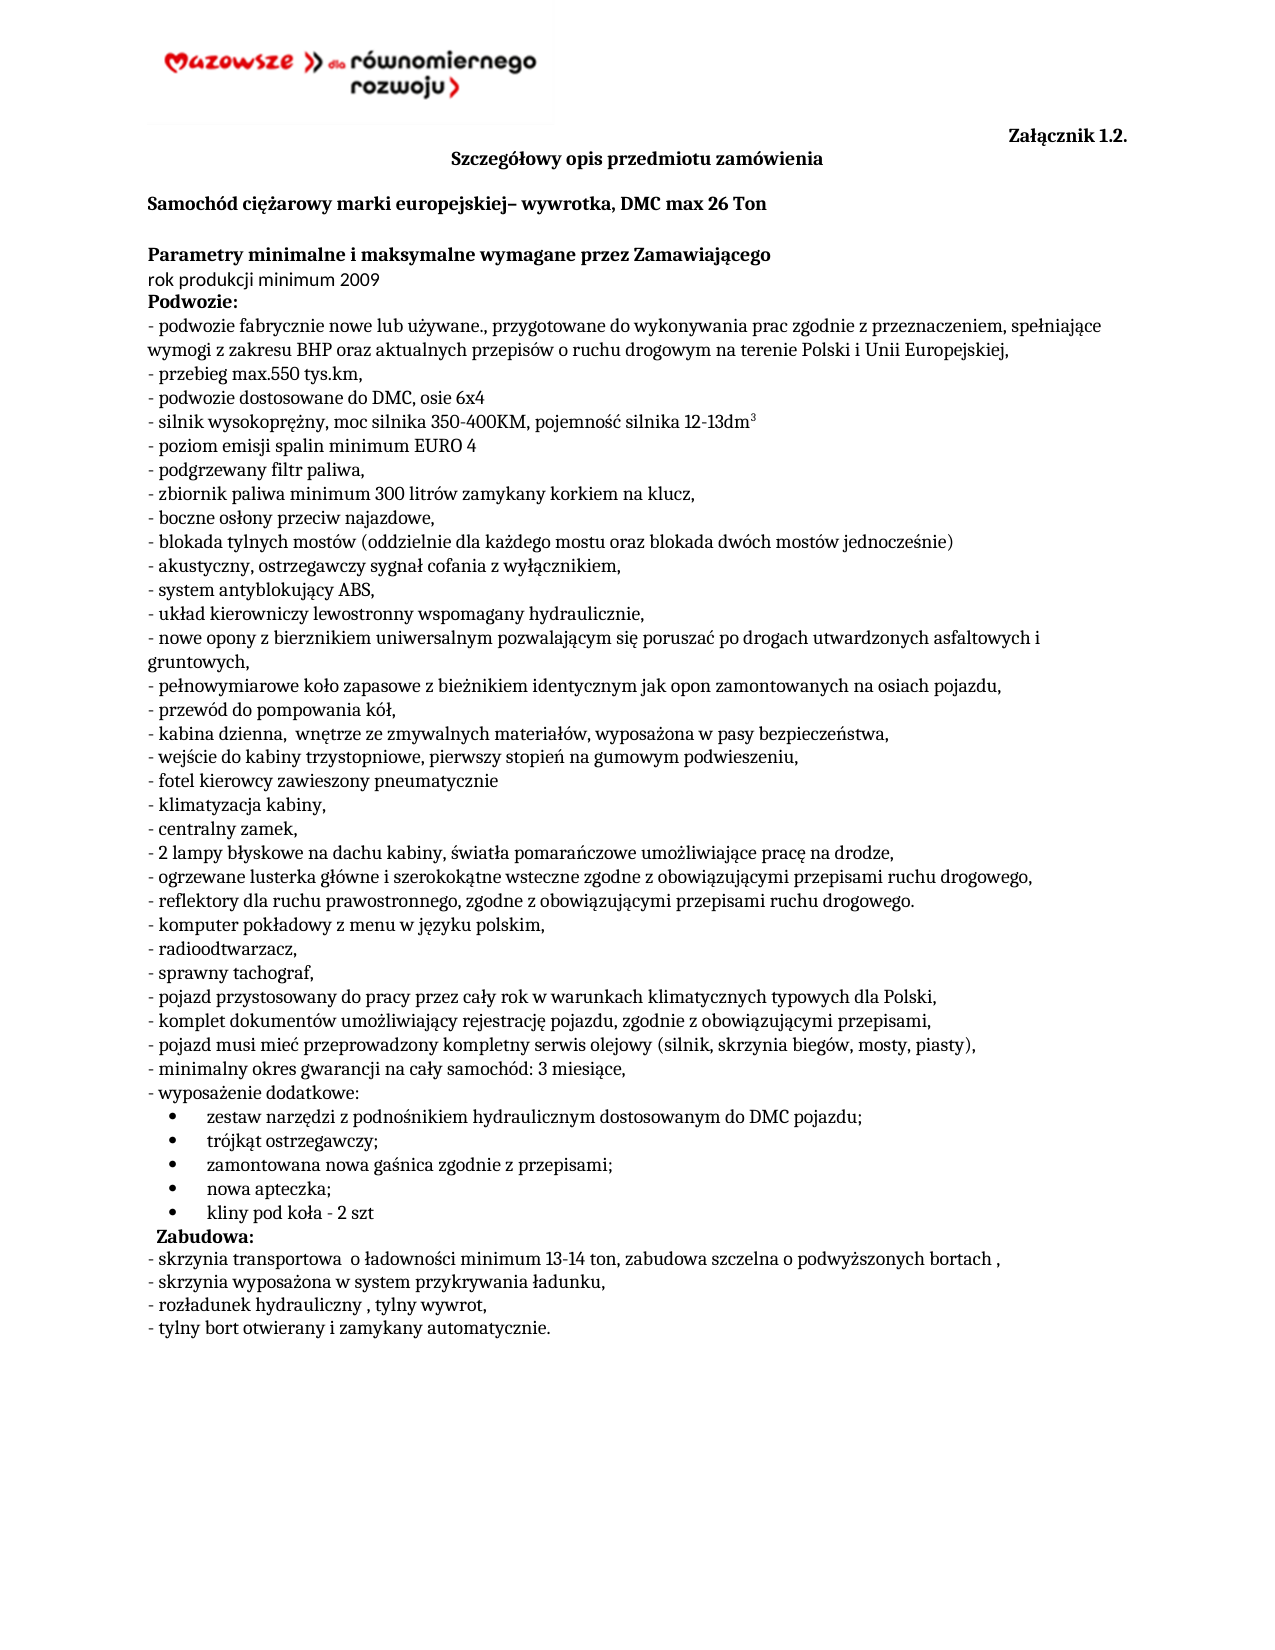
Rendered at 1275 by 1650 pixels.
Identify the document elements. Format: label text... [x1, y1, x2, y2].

text - pojazd musi mieć przeprowadzony kompletny serwis olejowy (silnik, skrzynia biegów, mosty, piasty), [148, 1032, 1127, 1056]
text - sprawny tachograf, [148, 961, 1127, 984]
list nowa apteczka; [169, 1176, 1127, 1200]
picture [146, 0, 556, 126]
list trójkąt ostrzegawczy; [169, 1128, 1127, 1152]
text - boczne osłony przeciw najazdowe, [148, 505, 1127, 529]
text rok produkcji minimum 2009 [148, 267, 1127, 291]
text - silnik wysokoprężny, moc silnika 350-400KM, pojemność silnika 12-13dm3 [148, 409, 1127, 433]
text - nowe opony z bierznikiem uniwersalnym pozwalającym się poruszać po drogach utwardzonych asfaltowych i gruntowych, [148, 625, 1127, 673]
text - podgrzewany filtr paliwa, [148, 457, 1127, 481]
list kliny pod koła - 2 szt [169, 1200, 1127, 1224]
text - fotel kierowcy zawieszony pneumatycznie [148, 769, 1127, 793]
text - podwozie dostosowane do DMC, osie 6x4 [148, 386, 1127, 409]
text Podwozie: [148, 291, 1127, 314]
text Szczegółowy opis przedmiotu zamówienia [148, 147, 1127, 170]
text - zbiornik paliwa minimum 300 litrów zamykany korkiem na klucz, [148, 481, 1127, 505]
text - ogrzewane lusterka główne i szerokokątne wsteczne zgodne z obowiązującymi przepisami ruchu drogowego, [148, 865, 1127, 889]
text - poziom emisji spalin minimum EURO 4 [148, 433, 1127, 457]
text - system antyblokujący ABS, [148, 577, 1127, 601]
text - reflektory dla ruchu prawostronnego, zgodne z obowiązującymi przepisami ruchu drogowego. [148, 889, 1127, 913]
text Załącznik 1.2. [148, 124, 1127, 147]
text - komplet dokumentów umożliwiający rejestrację pojazdu, zgodnie z obowiązującymi przepisami, [148, 1008, 1127, 1032]
text Samochód ciężarowy marki europejskiej– wywrotka, DMC max 26 Ton [148, 193, 1127, 216]
text - pełnowymiarowe koło zapasowe z bieżnikiem identycznym jak opon zamontowanych na osiach pojazdu, [148, 673, 1127, 697]
text - przebieg max.550 tys.km, [148, 362, 1127, 386]
list zamontowana nowa gaśnica zgodnie z przepisami; [169, 1152, 1127, 1176]
text Parametry minimalne i maksymalne wymagane przez Zamawiającego [148, 244, 1127, 267]
text - radioodtwarzacz, [148, 937, 1127, 961]
text - układ kierowniczy lewostronny wspomagany hydraulicznie, [148, 601, 1127, 625]
text - podwozie fabrycznie nowe lub używane., przygotowane do wykonywania prac zgodnie z przeznaczeniem, spełniające wymogi z zakresu BHP oraz aktualnych przepisów o ruchu drogowym na terenie Polski i Unii Europejskiej, [148, 314, 1127, 362]
text - skrzynia wyposażona w system przykrywania ładunku, [148, 1271, 1127, 1294]
text - kabina dzienna, wnętrze ze zmywalnych materiałów, wyposażona w pasy bezpieczeństwa, [148, 721, 1127, 745]
list zestaw narzędzi z podnośnikiem hydraulicznym dostosowanym do DMC pojazdu; [169, 1104, 1127, 1128]
text - centralny zamek, [148, 817, 1127, 841]
text - rozładunek hydrauliczny , tylny wywrot, [148, 1294, 1127, 1316]
text - tylny bort otwierany i zamykany automatycznie. [148, 1316, 1127, 1339]
text - minimalny okres gwarancji na cały samochód: 3 miesiące, [148, 1056, 1127, 1080]
text Zabudowa: [148, 1224, 1127, 1248]
text - 2 lampy błyskowe na dachu kabiny, światła pomarańczowe umożliwiające pracę na drodze, [148, 841, 1127, 865]
text - wyposażenie dodatkowe: [148, 1080, 1127, 1104]
text - blokada tylnych mostów (oddzielnie dla każdego mostu oraz blokada dwóch mostów jednocześnie) [148, 529, 1127, 553]
text - skrzynia transportowa o ładowności minimum 13-14 ton, zabudowa szczelna o podwyższonych bortach , [148, 1248, 1127, 1271]
text - przewód do pompowania kół, [148, 697, 1127, 721]
text - klimatyzacja kabiny, [148, 793, 1127, 817]
text - komputer pokładowy z menu w języku polskim, [148, 913, 1127, 937]
text - wejście do kabiny trzystopniowe, pierwszy stopień na gumowym podwieszeniu, [148, 745, 1127, 769]
text - akustyczny, ostrzegawczy sygnał cofania z wyłącznikiem, [148, 553, 1127, 577]
text - pojazd przystosowany do pracy przez cały rok w warunkach klimatycznych typowych dla Polski, [148, 984, 1127, 1008]
